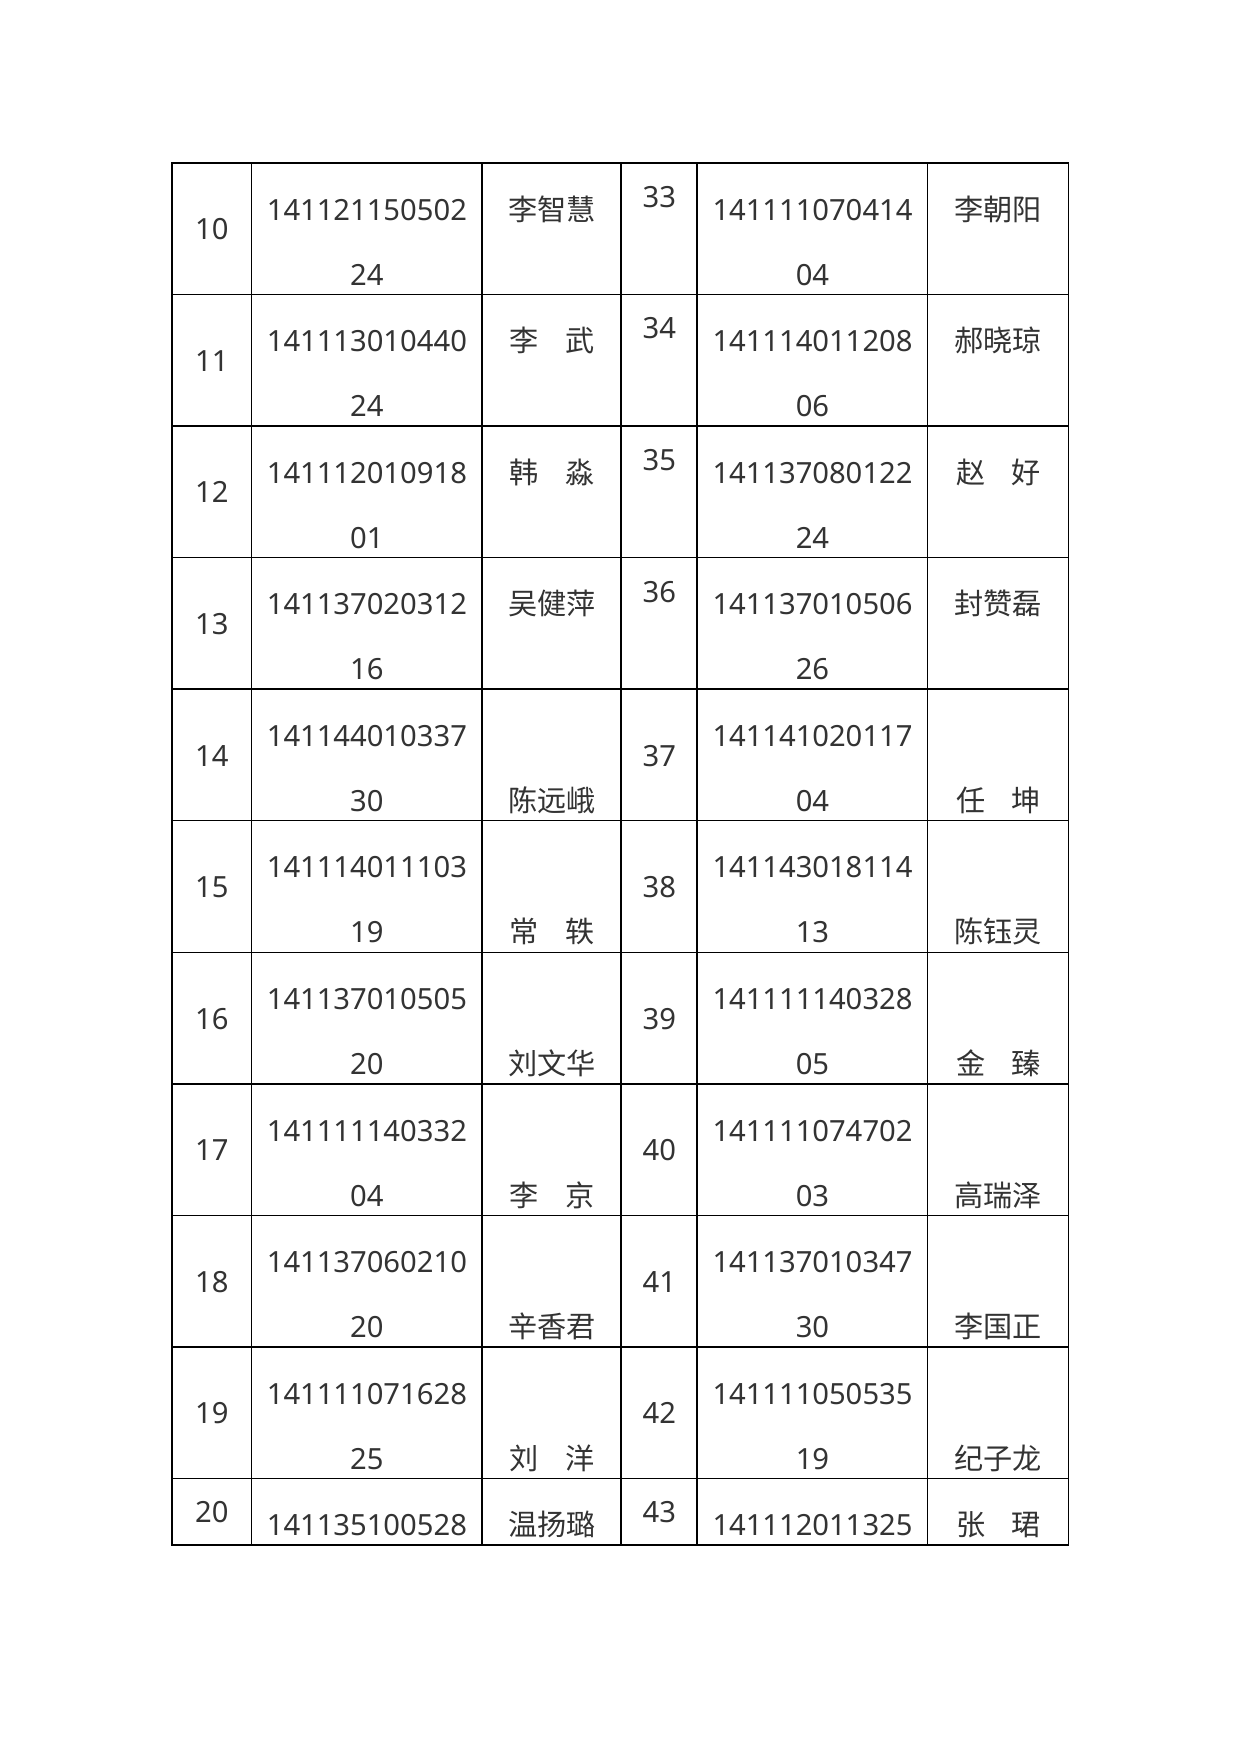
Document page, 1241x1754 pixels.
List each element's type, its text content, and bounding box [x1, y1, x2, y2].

table_cell 14113708012224 [698, 427, 927, 557]
table_cell 13 [173, 558, 251, 688]
table_cell 14111401120806 [698, 295, 927, 425]
table_cell 温扬璐 [483, 1479, 620, 1544]
table_cell 11 [173, 295, 251, 425]
table_cell 14111201132512 [698, 1479, 927, 1544]
table_cell 14114102011704 [698, 690, 927, 820]
table_cell 14113701050520 [252, 953, 481, 1083]
table_cell 金 臻 [928, 953, 1068, 1083]
table_cell 16 [173, 953, 251, 1083]
table_cell 10 [173, 164, 251, 293]
table_cell 封赞磊 [928, 558, 1068, 688]
table_cell 李朝阳 [928, 164, 1068, 293]
table_cell 14111107162825 [252, 1348, 481, 1478]
table_cell 20 [173, 1479, 251, 1544]
table_cell 36 [622, 558, 696, 688]
table_cell 38 [622, 821, 696, 951]
table_cell 18 [173, 1216, 251, 1346]
table_cell 纪子龙 [928, 1348, 1068, 1478]
table_cell 14111107041404 [698, 164, 927, 293]
table_cell 14111114033204 [252, 1085, 481, 1214]
table_cell 韩 淼 [483, 427, 620, 557]
table_cell 14113701034730 [698, 1216, 927, 1346]
table_cell 14114401033730 [252, 690, 481, 820]
table_cell 14113702031216 [252, 558, 481, 688]
table_cell 43 [622, 1479, 696, 1544]
table_cell 42 [622, 1348, 696, 1478]
table_cell 高瑞泽 [928, 1085, 1068, 1214]
table_cell 14114301811413 [698, 821, 927, 951]
table_cell 14112115050224 [252, 164, 481, 293]
table_cell 17 [173, 1085, 251, 1214]
table_cell 李智慧 [483, 164, 620, 293]
table_cell 14113706021020 [252, 1216, 481, 1346]
table_cell 14 [173, 690, 251, 820]
table_cell 14111301044024 [252, 295, 481, 425]
table_cell 任 坤 [928, 690, 1068, 820]
table_cell 赵 好 [928, 427, 1068, 557]
table_cell 40 [622, 1085, 696, 1214]
table_cell 李国正 [928, 1216, 1068, 1346]
table_cell 李 武 [483, 295, 620, 425]
table_cell 辛香君 [483, 1216, 620, 1346]
table_cell 陈远峨 [483, 690, 620, 820]
table_cell 郝晓琼 [928, 295, 1068, 425]
table_cell 陈钰灵 [928, 821, 1068, 951]
table_cell 刘文华 [483, 953, 620, 1083]
table_cell 常 轶 [483, 821, 620, 951]
table_cell 14111105053519 [698, 1348, 927, 1478]
table_cell 35 [622, 427, 696, 557]
table_cell 14113510052819 [252, 1479, 481, 1544]
table_cell 19 [173, 1348, 251, 1478]
table_cell 吴健萍 [483, 558, 620, 688]
table_cell 39 [622, 953, 696, 1083]
table_cell 14111114032805 [698, 953, 927, 1083]
table_cell 张 珺 [928, 1479, 1068, 1544]
table_cell 15 [173, 821, 251, 951]
table_cell 33 [622, 164, 696, 293]
table_cell 刘 洋 [483, 1348, 620, 1478]
table_cell 37 [622, 690, 696, 820]
table_cell 34 [622, 295, 696, 425]
table_cell 14113701050626 [698, 558, 927, 688]
table_cell 14111401110319 [252, 821, 481, 951]
table_cell 14111107470203 [698, 1085, 927, 1214]
table_cell 12 [173, 427, 251, 557]
table_cell 李 京 [483, 1085, 620, 1214]
table_cell 41 [622, 1216, 696, 1346]
table_cell 14111201091801 [252, 427, 481, 557]
